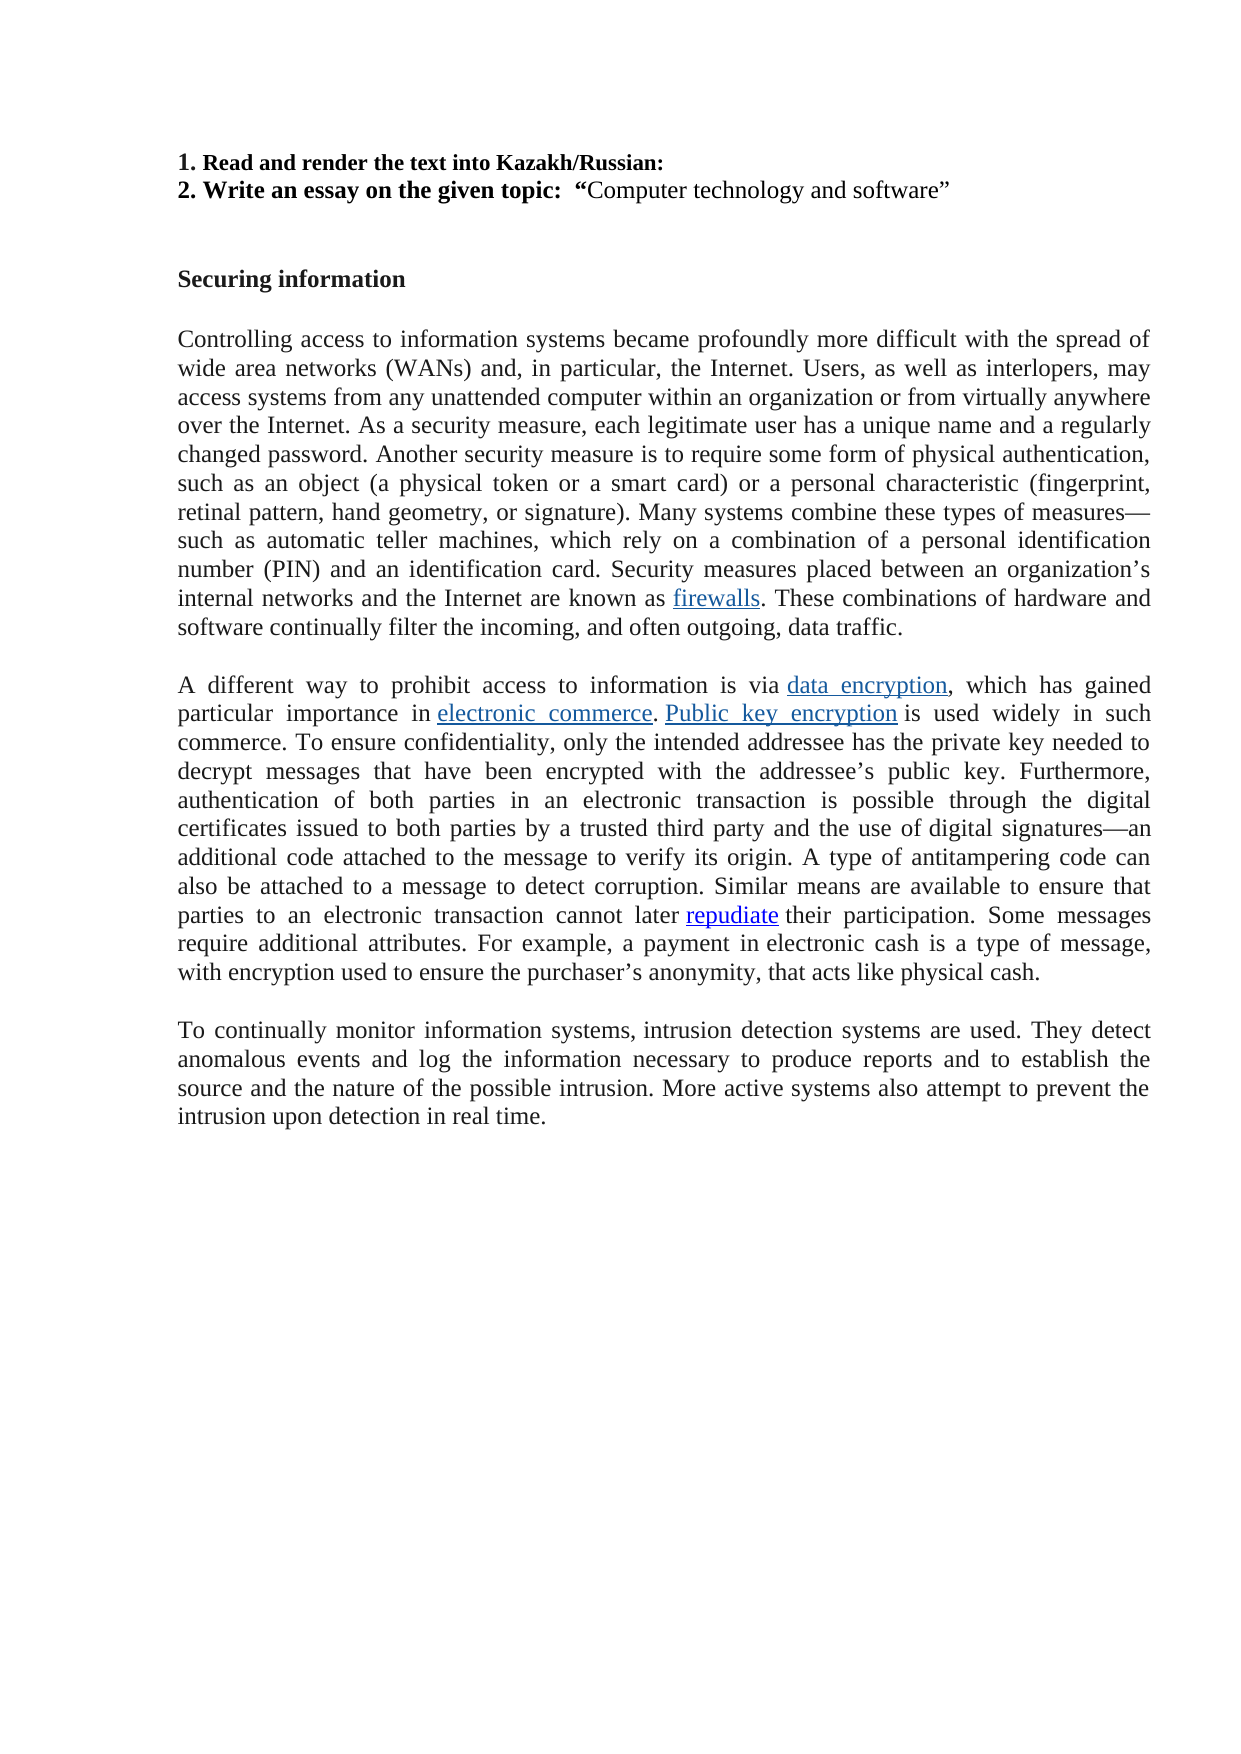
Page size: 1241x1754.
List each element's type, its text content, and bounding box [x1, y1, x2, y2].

text 1. Read and render the text into Kazakh/Russian: [177, 147, 1152, 176]
text Securing information [177, 264, 1152, 293]
text Controlling access to information systems became profoundly more difficult with the spread of wide area networks (WANs) and, in particular, the Internet. Users, as well as interlopers, may access systems from any unattended computer within an organization or from virtually anywhere over the Internet. As a security measure, each legitimate user has a unique name and a regularly changed password. Another security measure is to require some form of physical authentication, such as an object (a physical token or a smart card) or a personal characteristic (fingerprint, retinal pattern, hand geometry, or signature). Many systems combine these types of measures—such as automatic teller machines, which rely on a combination of a personal identification number (PIN) and an identification card. Security measures placed between an organization’s internal networks and the Internet are known as firewalls. These combinations of hardware and software continually filter the incoming, and often outgoing, data traffic. [177, 324, 1152, 641]
text 2. Write an essay on the given topic: “Computer technology and software” [177, 176, 1152, 204]
text A different way to prohibit access to information is via data encryption, which has gained particular importance in electronic commerce. Public key encryption is used widely in such commerce. To ensure confidentiality, only the intended addressee has the private key needed to decrypt messages that have been encrypted with the addressee’s public key. Furthermore, authentication of both parties in an electronic transaction is possible through the digital certificates issued to both parties by a trusted third party and the use of digital signatures—an additional code attached to the message to verify its origin. A type of antitampering code can also be attached to a message to detect corruption. Similar means are available to ensure that parties to an electronic transaction cannot later repudiate their participation. Some messages require additional attributes. For example, a payment in electronic cash is a type of message, with encryption used to ensure the purchaser’s anonymity, that acts like physical cash. [177, 670, 1152, 986]
text To continually monitor information systems, intrusion detection systems are used. They detect anomalous events and log the information necessary to produce reports and to establish the source and the nature of the possible intrusion. More active systems also attempt to prevent the intrusion upon detection in real time. [177, 1015, 1152, 1130]
